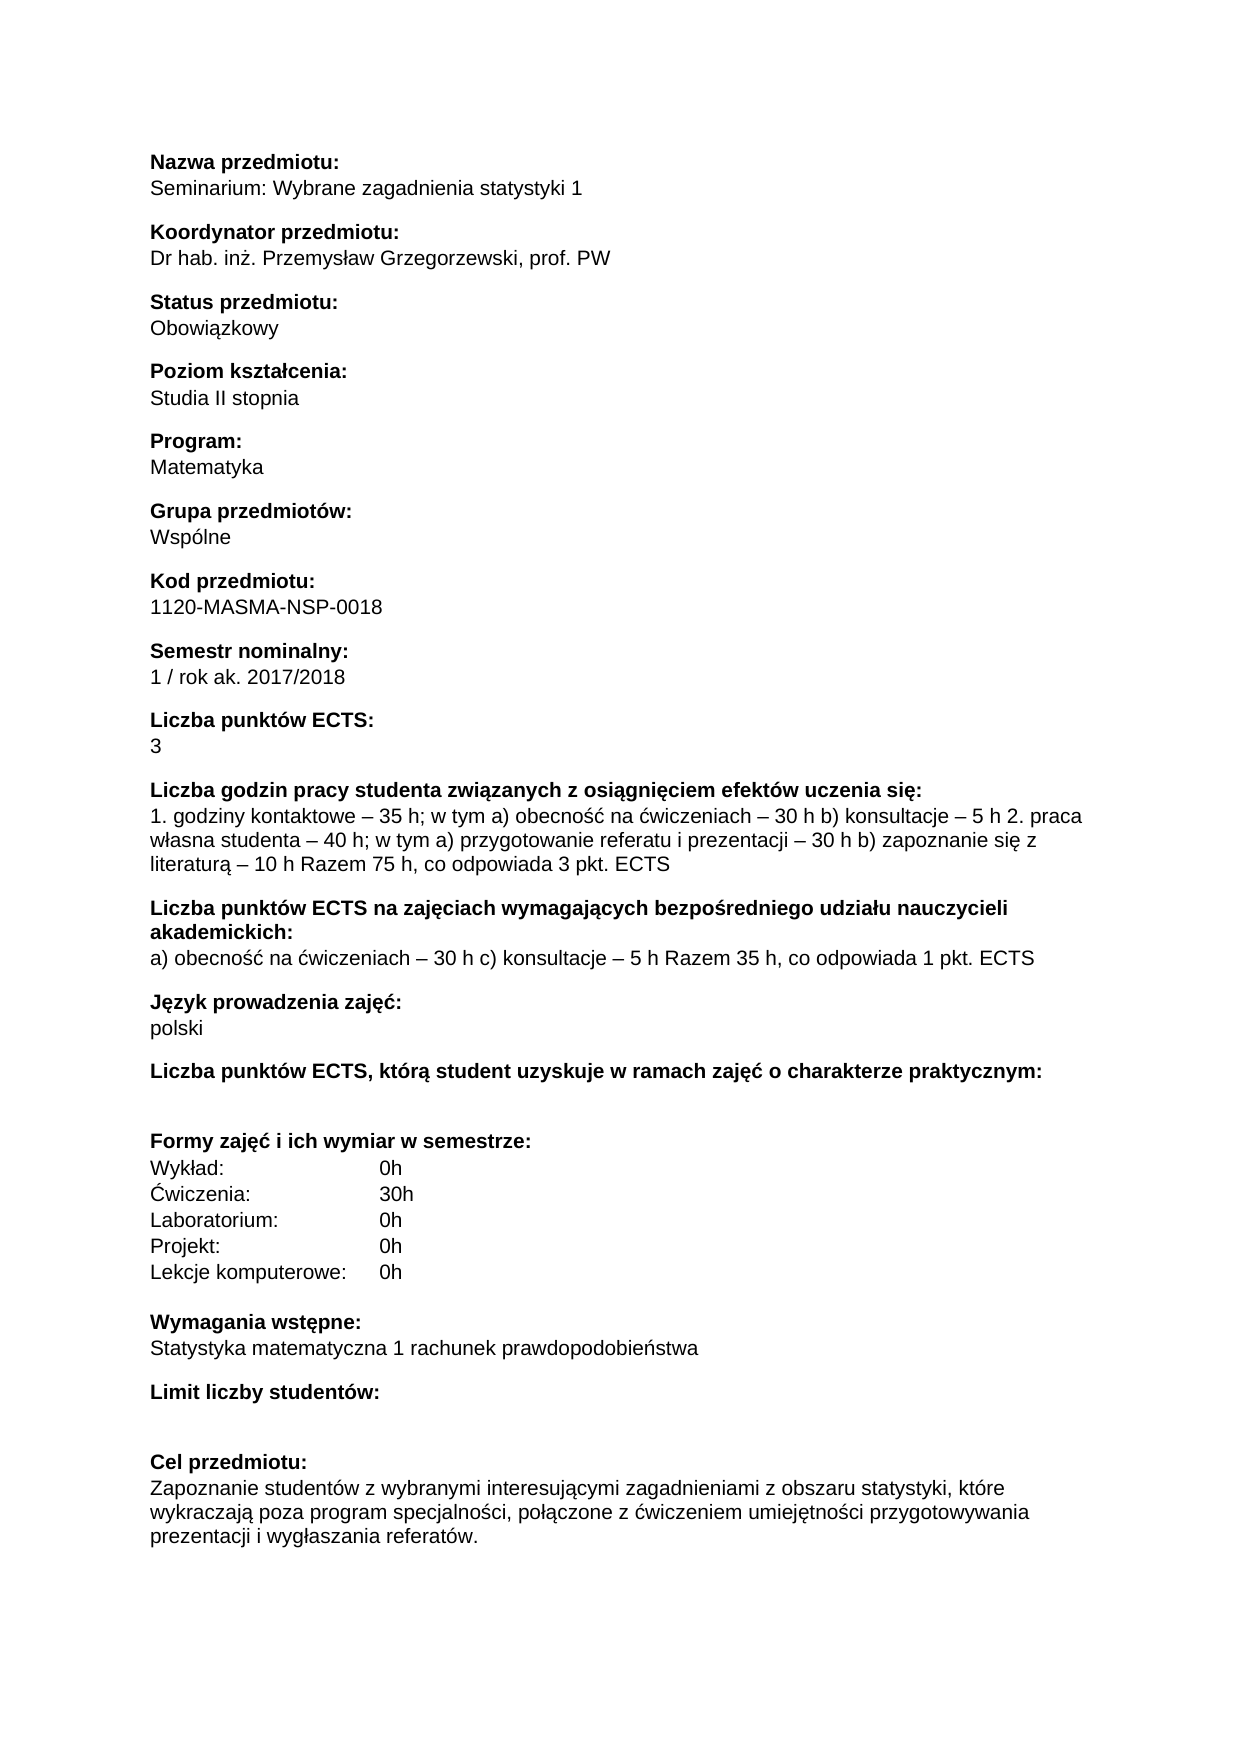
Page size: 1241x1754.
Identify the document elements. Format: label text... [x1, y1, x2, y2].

text Studia II stopnia [150, 385, 1090, 409]
table_cell 30h [369, 1180, 597, 1206]
text polski [150, 1016, 1090, 1039]
text Nazwa przedmiotu: [150, 150, 1090, 174]
text Program: [150, 429, 1090, 453]
table_cell Projekt: [140, 1234, 367, 1258]
text 1. godziny kontaktowe – 35 h; w tym a) obecność na ćwiczeniach – 30 h b) konsultacje – 5 h 2. praca własna studenta – 40 h; w tym a) przygotowanie referatu i prezentacji – 30 h b) zapoznanie się z literaturą – 10 h Razem 75 h, co odpowiada 3 pkt. ECTS [150, 804, 1090, 876]
text Obowiązkowy [150, 316, 1090, 339]
table_header 0h [369, 1156, 597, 1180]
table_cell 0h [369, 1206, 597, 1232]
table_cell Ćwiczenia: [140, 1182, 367, 1206]
text Koordynator przedmiotu: [150, 220, 1090, 244]
text Semestr nominalny: [150, 638, 1090, 662]
table_header Wykład: [140, 1156, 367, 1180]
text Wspólne [150, 525, 1090, 549]
text Kod przedmiotu: [150, 569, 1090, 593]
text Seminarium: Wybrane zagadnienia statystyki 1 [150, 176, 1090, 200]
text Matematyka [150, 455, 1090, 479]
text Status przedmiotu: [150, 289, 1090, 313]
text Język prowadzenia zajęć: [150, 989, 1090, 1013]
table_cell 0h [369, 1232, 597, 1258]
table_cell Lekcje komputerowe: [140, 1260, 367, 1284]
text Wymagania wstępne: [150, 1310, 1090, 1334]
text 3 [150, 734, 1090, 758]
text Dr hab. inż. Przemysław Grzegorzewski, prof. PW [150, 246, 1090, 270]
text 1 / rok ak. 2017/2018 [150, 664, 1090, 688]
text Liczba punktów ECTS: [150, 708, 1090, 732]
text a) obecność na ćwiczeniach – 30 h c) konsultacje – 5 h Razem 35 h, co odpowiada 1 pkt. ECTS [150, 946, 1090, 970]
text 1120-MASMA-NSP-0018 [150, 595, 1090, 619]
text Cel przedmiotu: [150, 1449, 1090, 1473]
table_cell 0h [369, 1258, 597, 1284]
text Zapoznanie studentów z wybranymi interesującymi zagadnieniami z obszaru statystyki, które wykraczają poza program specjalności, połączone z ćwiczeniem umiejętności przygotowywania prezentacji i wygłaszania referatów. [150, 1476, 1090, 1547]
text Limit liczby studentów: [150, 1380, 1090, 1404]
text Grupa przedmiotów: [150, 499, 1090, 523]
text Liczba godzin pracy studenta związanych z osiągnięciem efektów uczenia się: [150, 778, 1090, 802]
table_cell Laboratorium: [140, 1208, 367, 1232]
text Poziom kształcenia: [150, 359, 1090, 383]
text Liczba punktów ECTS, którą student uzyskuje w ramach zajęć o charakterze praktycznym: [150, 1059, 1090, 1083]
text Liczba punktów ECTS na zajęciach wymagających bezpośredniego udziału nauczycieli akademickich: [150, 896, 1090, 944]
text Statystyka matematyczna 1 rachunek prawdopodobieństwa [150, 1336, 1090, 1360]
text Formy zajęć i ich wymiar w semestrze: [150, 1129, 1090, 1153]
